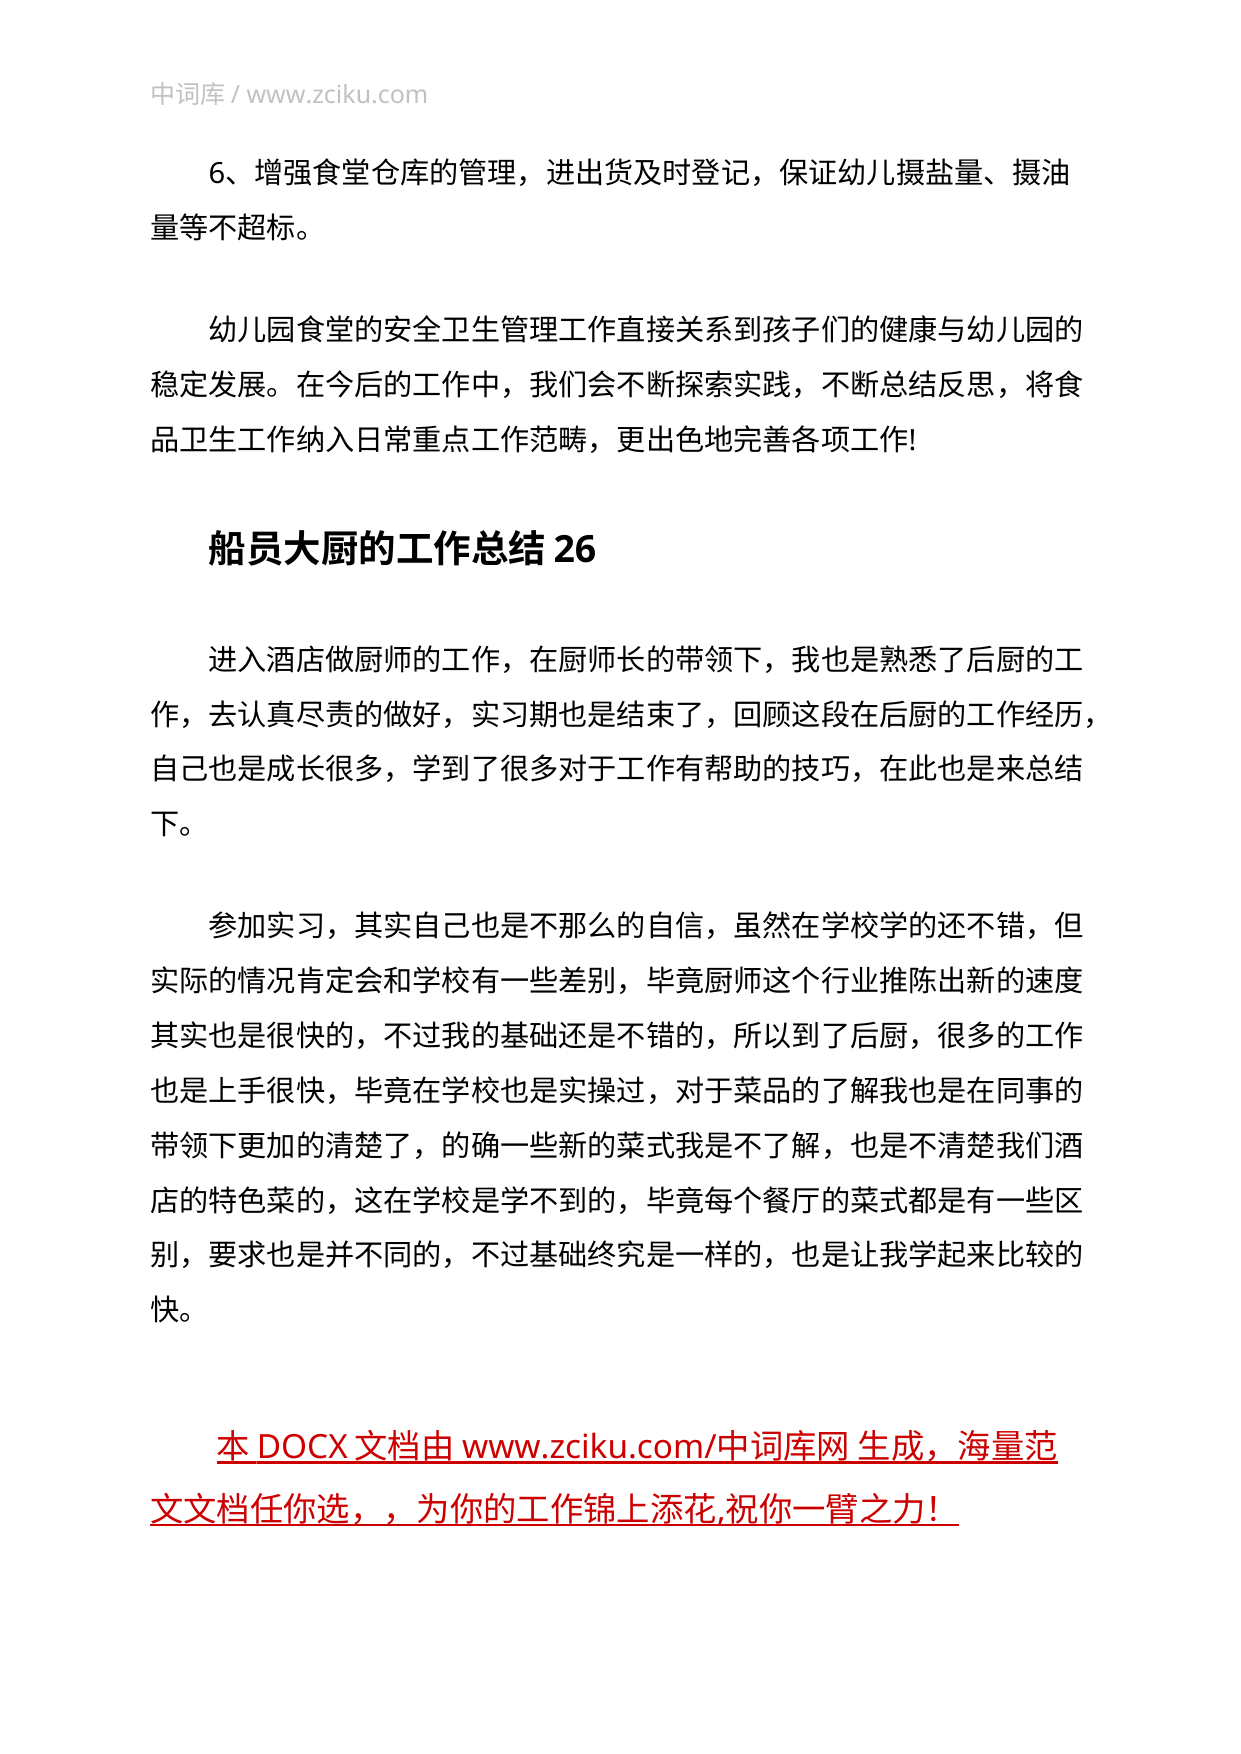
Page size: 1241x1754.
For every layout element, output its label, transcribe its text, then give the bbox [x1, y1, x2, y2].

text 幼儿园食堂的安全卫生管理工作直接关系到孩子们的健康与幼儿园的稳定发展。在今后的工作中，我们会不断探索实践，不断总结反思，将食品卫生工作纳入日常重点工作范畴，更出色地完善各项工作! [150, 307, 1090, 459]
text 进入酒店做厨师的工作，在厨师长的带领下，我也是熟悉了后厨的工作，去认真尽责的做好，实习期也是结束了，回顾这段在后厨的工作经历，自己也是成长很多，学到了很多对于工作有帮助的技巧，在此也是来总结下。 [150, 636, 1090, 843]
text 船员大厨的工作总结26 [150, 518, 1090, 573]
text 参加实习，其实自己也是不那么的自信，虽然在学校学的还不错，但实际的情况肯定会和学校有一些差别，毕竟厨师这个行业推陈出新的速度其实也是很快的，不过我的基础还是不错的，所以到了后厨，很多的工作也是上手很快，毕竟在学校也是实操过，对于菜品的了解我也是在同事的带领下更加的清楚了，的确一些新的菜式我是不了解，也是不清楚我们酒店的特色菜的，这在学校是学不到的，毕竟每个餐厅的菜式都是有一些区别，要求也是并不同的，不过基础终究是一样的，也是让我学起来比较的快。 [150, 903, 1090, 1329]
text 本DOCX文档由 www.zciku.com/中词库网 生成，海量范文文档任你选，，为你的工作锦上添花,祝你一臂之力！ [150, 1420, 1090, 1531]
text 6、增强食堂仓库的管理，进出货及时登记，保证幼儿摄盐量、摄油量等不超标。 [150, 150, 1090, 247]
